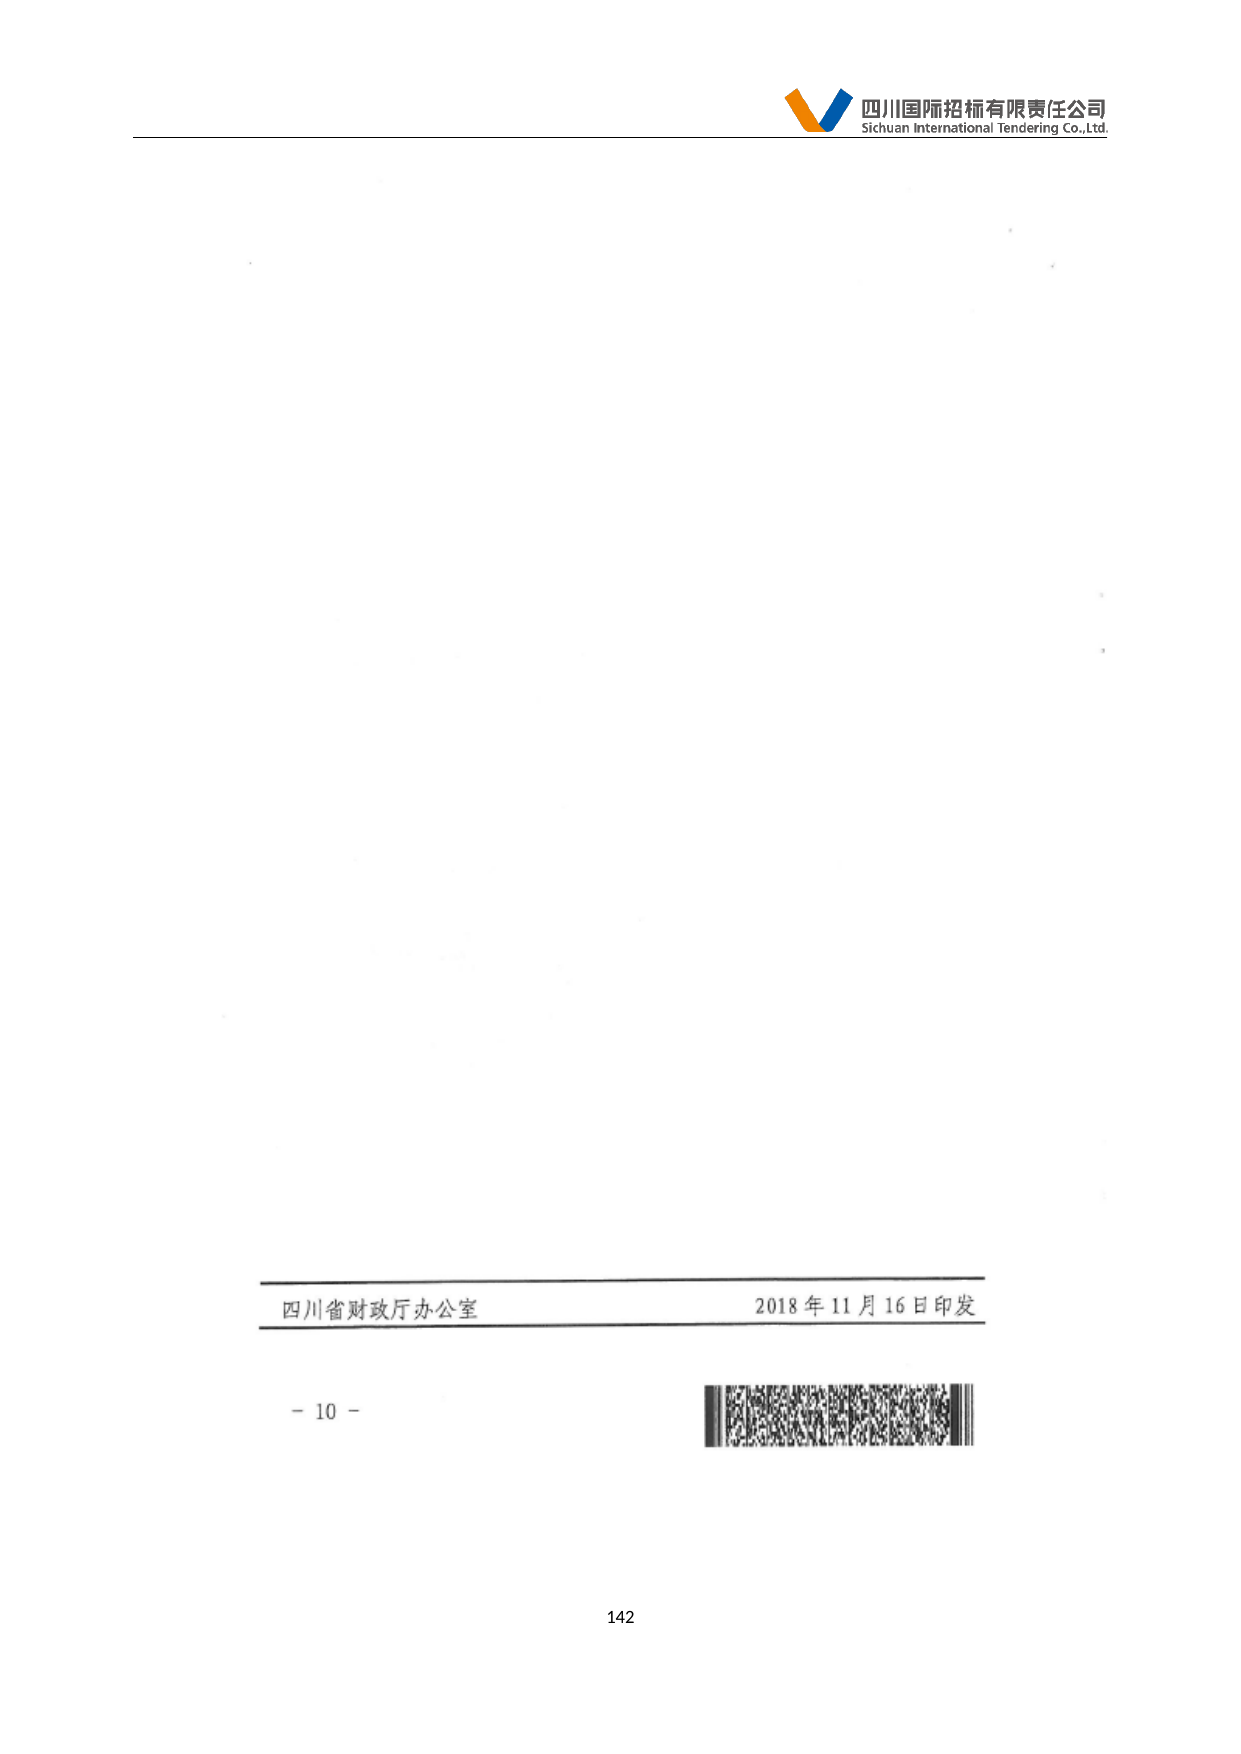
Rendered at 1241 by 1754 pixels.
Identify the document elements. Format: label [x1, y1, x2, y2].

picture [784, 88, 1108, 135]
picture [132, 166, 1108, 1511]
